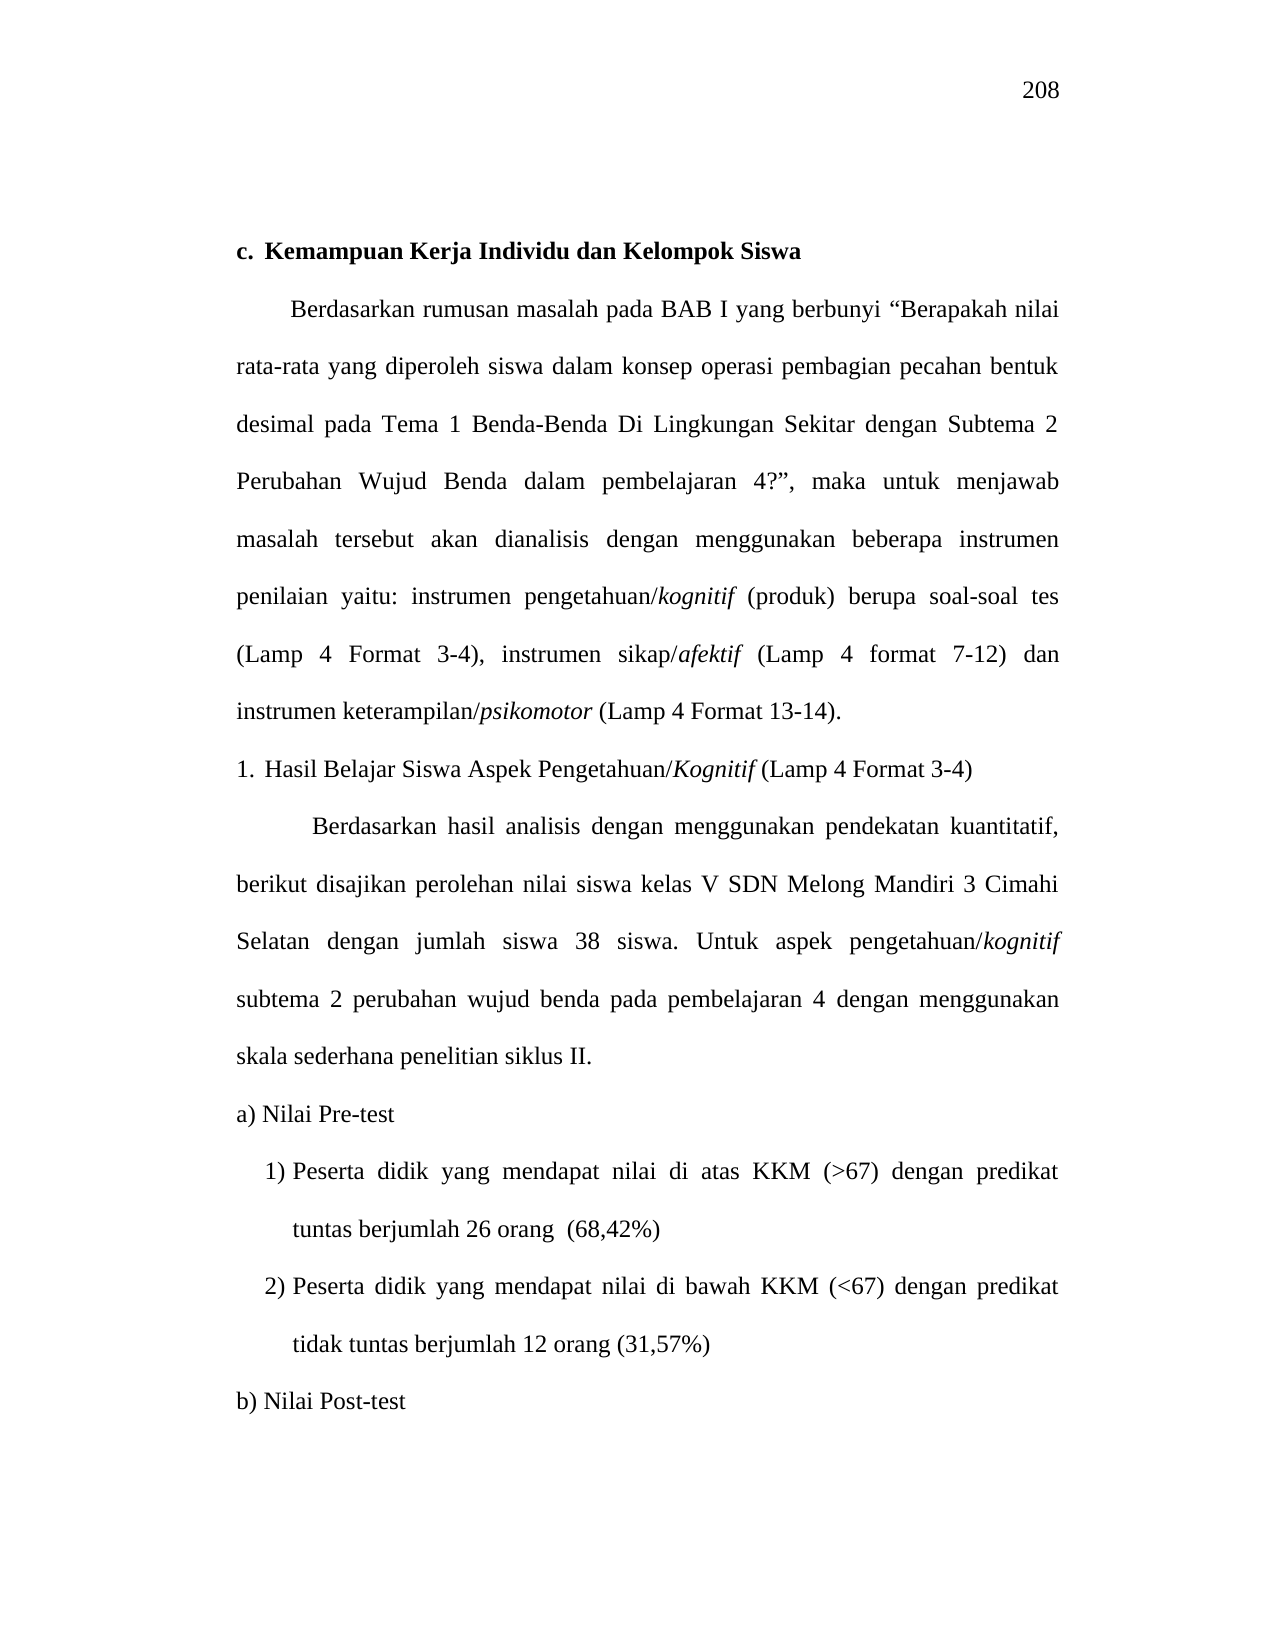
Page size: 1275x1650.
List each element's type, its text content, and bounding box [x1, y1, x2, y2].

list Kemampuan Kerja Individu dan Kelompok Siswa [236, 236, 1059, 265]
list Peserta didik yang mendapat nilai di bawah KKM (<67) dengan predikat tidak tuntas berjumlah 12 orang (31,57%) [264, 1271, 1059, 1357]
text Berdasarkan rumusan masalah pada BAB I yang berbunyi “Berapakah nilai rata-rata yang diperoleh siswa dalam konsep operasi pembagian pecahan bentuk desimal pada Tema 1 Benda-Benda Di Lingkungan Sekitar dengan Subtema 2 Perubahan Wujud Benda dalam pembelajaran 4?”, maka untuk menjawab masalah tersebut akan dianalisis dengan menggunakan beberapa instrumen penilaian yaitu: instrumen pengetahuan/kognitif (produk) berupa soal-soal tes (Lamp 4 Format 3-4), instrumen sikap/afektif (Lamp 4 format 7-12) dan instrumen keterampilan/psikomotor (Lamp 4 Format 13-14). [236, 294, 1059, 725]
list Hasil Belajar Siswa Aspek Pengetahuan/Kognitif (Lamp 4 Format 3-4) [236, 754, 1059, 782]
text a) Nilai Pre-test [236, 1099, 1059, 1127]
text b) Nilai Post-test [236, 1386, 1059, 1415]
list Peserta didik yang mendapat nilai di atas KKM (>67) dengan predikat tuntas berjumlah 26 orang (68,42%) [264, 1156, 1059, 1242]
text Berdasarkan hasil analisis dengan menggunakan pendekatan kuantitatif, berikut disajikan perolehan nilai siswa kelas V SDN Melong Mandiri 3 Cimahi Selatan dengan jumlah siswa 38 siswa. Untuk aspek pengetahuan/kognitif subtema 2 perubahan wujud benda pada pembelajaran 4 dengan menggunakan skala sederhana penelitian siklus II. [236, 811, 1059, 1070]
